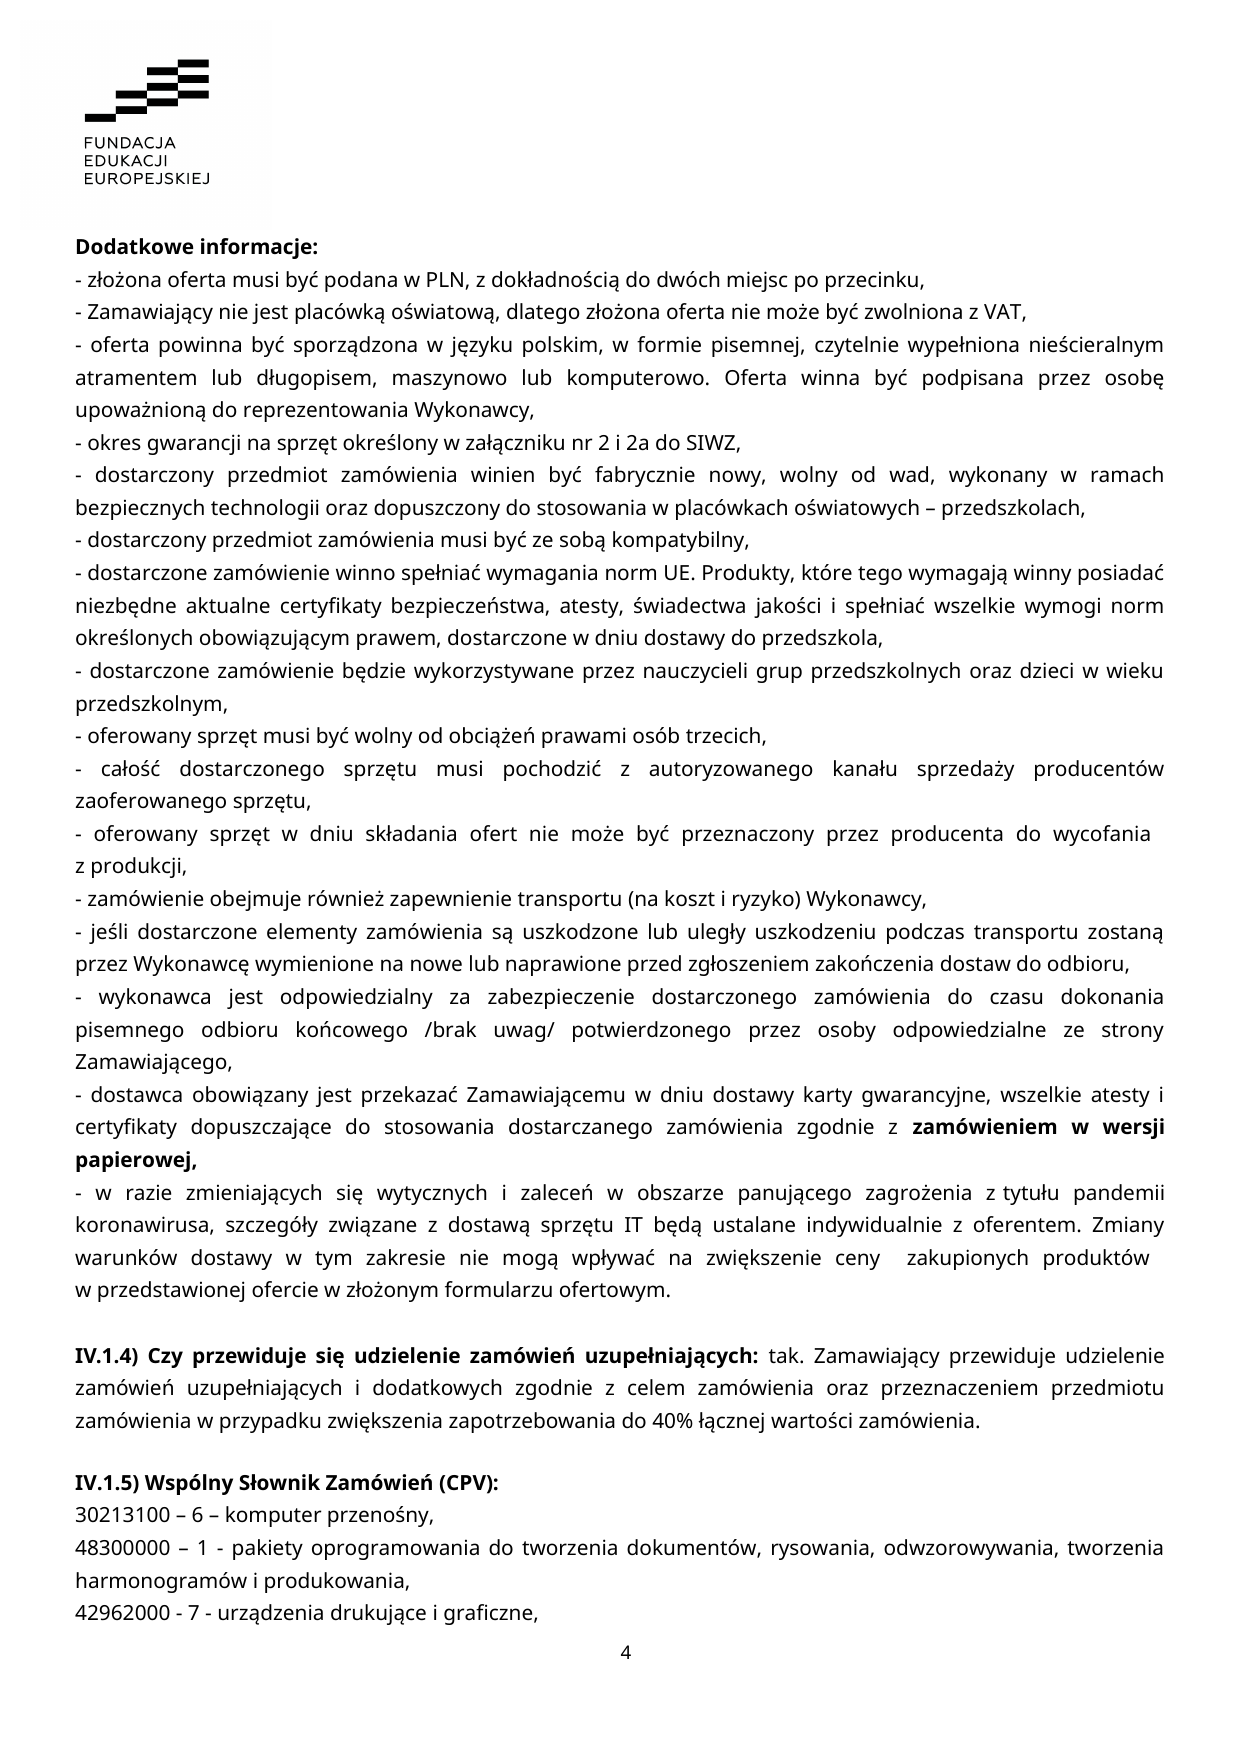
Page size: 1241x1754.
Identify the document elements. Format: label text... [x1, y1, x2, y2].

text - jeśli dostarczone elementy zamówienia są uszkodzone lub uległy uszkodzeniu podczas transportu zostaną przez Wykonawcę wymienione na nowe lub naprawione przed zgłoszeniem zakończenia dostaw do odbioru, [75, 917, 1165, 978]
text - całość dostarczonego sprzętu musi pochodzić z autoryzowanego kanału sprzedaży producentów zaoferowanego sprzętu, [75, 754, 1165, 815]
text - okres gwarancji na sprzęt określony w załączniku nr 2 i 2a do SIWZ, [75, 428, 1165, 456]
text IV.1.4) Czy przewiduje się udzielenie zamówień uzupełniających: tak. Zamawiający przewiduje udzielenie zamówień uzupełniających i dodatkowych zgodnie z celem zamówienia oraz przeznaczeniem przedmiotu zamówienia w przypadku zwiększenia zapotrzebowania do 40% łącznej wartości zamówienia. [75, 1341, 1165, 1434]
text - złożona oferta musi być podana w PLN, z dokładnością do dwóch miejsc po przecinku, [75, 265, 1165, 293]
text - oferta powinna być sporządzona w języku polskim, w formie pisemnej, czytelnie wypełniona nieścieralnym atramentem lub długopisem, maszynowo lub komputerowo. Oferta winna być podpisana przez osobę upoważnioną do reprezentowania Wykonawcy, [75, 330, 1165, 424]
text - w razie zmieniających się wytycznych i zaleceń w obszarze panującego zagrożenia z tytułu pandemii koronawirusa, szczegóły związane z dostawą sprzętu IT będą ustalane indywidualnie z oferentem. Zmiany warunków dostawy w tym zakresie nie mogą wpływać na zwiększenie ceny zakupionych produktów w przedstawionej ofercie w złożonym formularzu ofertowym. [75, 1178, 1165, 1304]
text 30213100 – 6 – komputer przenośny, [75, 1501, 1165, 1529]
text IV.1.5) Wspólny Słownik Zamówień (CPV): [75, 1468, 1165, 1496]
text 48300000 – 1 - pakiety oprogramowania do tworzenia dokumentów, rysowania, odwzorowywania, tworzenia harmonogramów i produkowania, [75, 1533, 1165, 1594]
text - dostarczony przedmiot zamówienia winien być fabrycznie nowy, wolny od wad, wykonany w ramach bezpiecznych technologii oraz dopuszczony do stosowania w placówkach oświatowych – przedszkolach, [75, 460, 1165, 521]
text - Zamawiający nie jest placówką oświatową, dlatego złożona oferta nie może być zwolniona z VAT, [75, 297, 1165, 326]
text Dodatkowe informacje: [75, 232, 1165, 261]
text - dostarczone zamówienie winno spełniać wymagania norm UE. Produkty, które tego wymagają winny posiadać niezbędne aktualne certyfikaty bezpieczeństwa, atesty, świadectwa jakości i spełniać wszelkie wymogi norm określonych obowiązującym prawem, dostarczone w dniu dostawy do przedszkola, [75, 558, 1165, 652]
text - oferowany sprzęt w dniu składania ofert nie może być przeznaczony przez producenta do wycofania z produkcji, [75, 819, 1165, 880]
text - zamówienie obejmuje również zapewnienie transportu (na koszt i ryzyko) Wykonawcy, [75, 884, 1165, 913]
text - dostarczone zamówienie będzie wykorzystywane przez nauczycieli grup przedszkolnych oraz dzieci w wieku przedszkolnym, [75, 656, 1165, 717]
text - dostawca obowiązany jest przekazać Zamawiającemu w dniu dostawy karty gwarancyjne, wszelkie atesty i certyfikaty dopuszczające do stosowania dostarczanego zamówienia zgodnie z zamówieniem w wersji papierowej, [75, 1080, 1165, 1173]
picture [20, 20, 273, 230]
text 42962000 - 7 - urządzenia drukujące i graficzne, [75, 1598, 1165, 1627]
text - wykonawca jest odpowiedzialny za zabezpieczenie dostarczonego zamówienia do czasu dokonania pisemnego odbioru końcowego /brak uwag/ potwierdzonego przez osoby odpowiedzialne ze strony Zamawiającego, [75, 982, 1165, 1076]
text - oferowany sprzęt musi być wolny od obciążeń prawami osób trzecich, [75, 721, 1165, 750]
text - dostarczony przedmiot zamówienia musi być ze sobą kompatybilny, [75, 526, 1165, 554]
